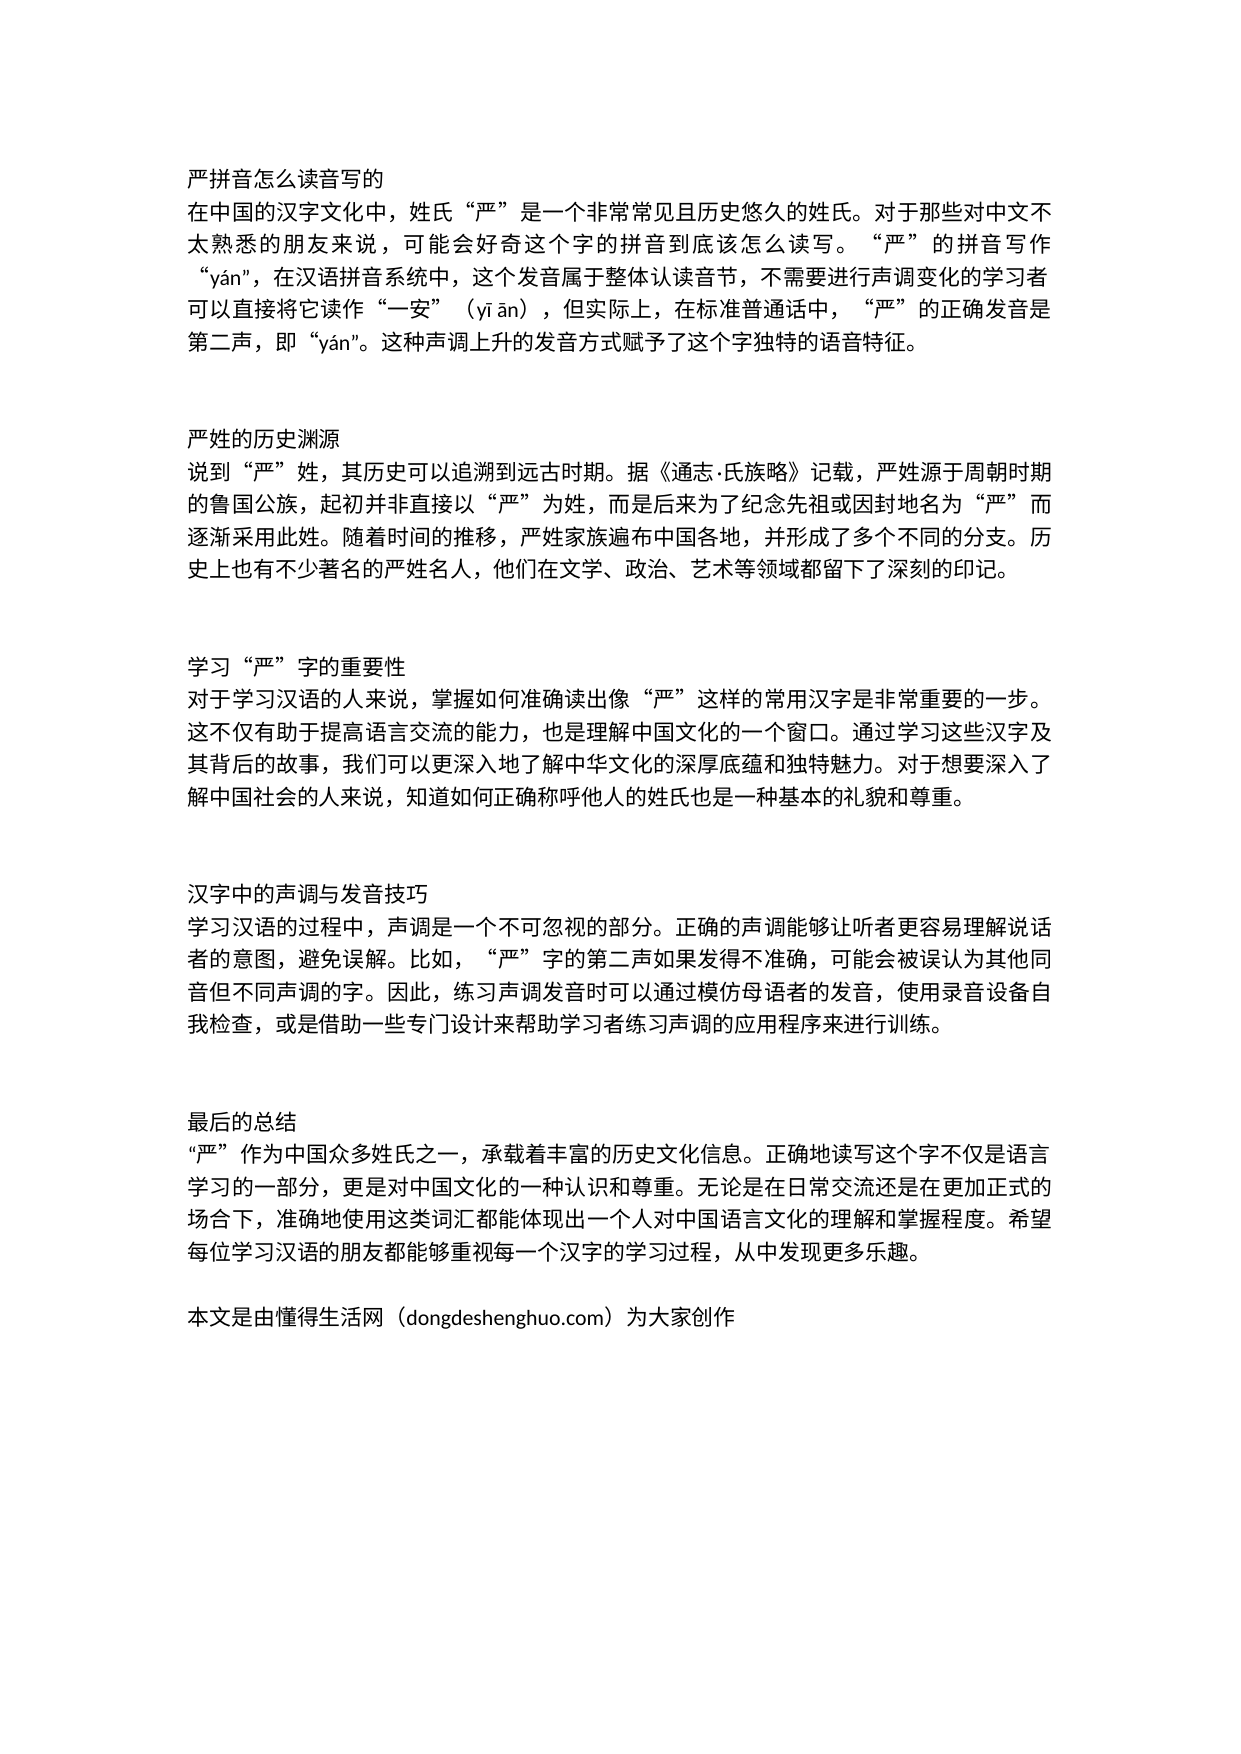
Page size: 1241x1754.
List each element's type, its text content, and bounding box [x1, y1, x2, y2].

text 说到“严”姓，其历史可以追溯到远古时期。据《通志·氏族略》记载，严姓源于周朝时期的鲁国公族，起初并非直接以“严”为姓，而是后来为了纪念先祖或因封地名为“严”而逐渐采用此姓。随着时间的推移，严姓家族遍布中国各地，并形成了多个不同的分支。历史上也有不少著名的严姓名人，他们在文学、政治、艺术等领域都留下了深刻的印记。 [187, 454, 1053, 584]
text 最后的总结 [187, 1104, 1053, 1137]
text 本文是由懂得生活网（dongdeshenghuo.com）为大家创作 [187, 1299, 1053, 1332]
text 学习“严”字的重要性 [187, 649, 1053, 682]
text 严姓的历史渊源 [187, 422, 1053, 454]
text 在中国的汉字文化中，姓氏“严”是一个非常常见且历史悠久的姓氏。对于那些对中文不太熟悉的朋友来说，可能会好奇这个字的拼音到底该怎么读写。“严”的拼音写作“yán”，在汉语拼音系统中，这个发音属于整体认读音节，不需要进行声调变化的学习者可以直接将它读作“一安”（yī ān），但实际上，在标准普通话中，“严”的正确发音是第二声，即“yán”。这种声调上升的发音方式赋予了这个字独特的语音特征。 [187, 194, 1053, 357]
text 严拼音怎么读音写的 [187, 162, 1053, 194]
text “严”作为中国众多姓氏之一，承载着丰富的历史文化信息。正确地读写这个字不仅是语言学习的一部分，更是对中国文化的一种认识和尊重。无论是在日常交流还是在更加正式的场合下，准确地使用这类词汇都能体现出一个人对中国语言文化的理解和掌握程度。希望每位学习汉语的朋友都能够重视每一个汉字的学习过程，从中发现更多乐趣。 [187, 1137, 1053, 1267]
text 汉字中的声调与发音技巧 [187, 877, 1053, 909]
text 对于学习汉语的人来说，掌握如何准确读出像“严”这样的常用汉字是非常重要的一步。这不仅有助于提高语言交流的能力，也是理解中国文化的一个窗口。通过学习这些汉字及其背后的故事，我们可以更深入地了解中华文化的深厚底蕴和独特魅力。对于想要深入了解中国社会的人来说，知道如何正确称呼他人的姓氏也是一种基本的礼貌和尊重。 [187, 682, 1053, 812]
text 学习汉语的过程中，声调是一个不可忽视的部分。正确的声调能够让听者更容易理解说话者的意图，避免误解。比如，“严”字的第二声如果发得不准确，可能会被误认为其他同音但不同声调的字。因此，练习声调发音时可以通过模仿母语者的发音，使用录音设备自我检查，或是借助一些专门设计来帮助学习者练习声调的应用程序来进行训练。 [187, 909, 1053, 1039]
